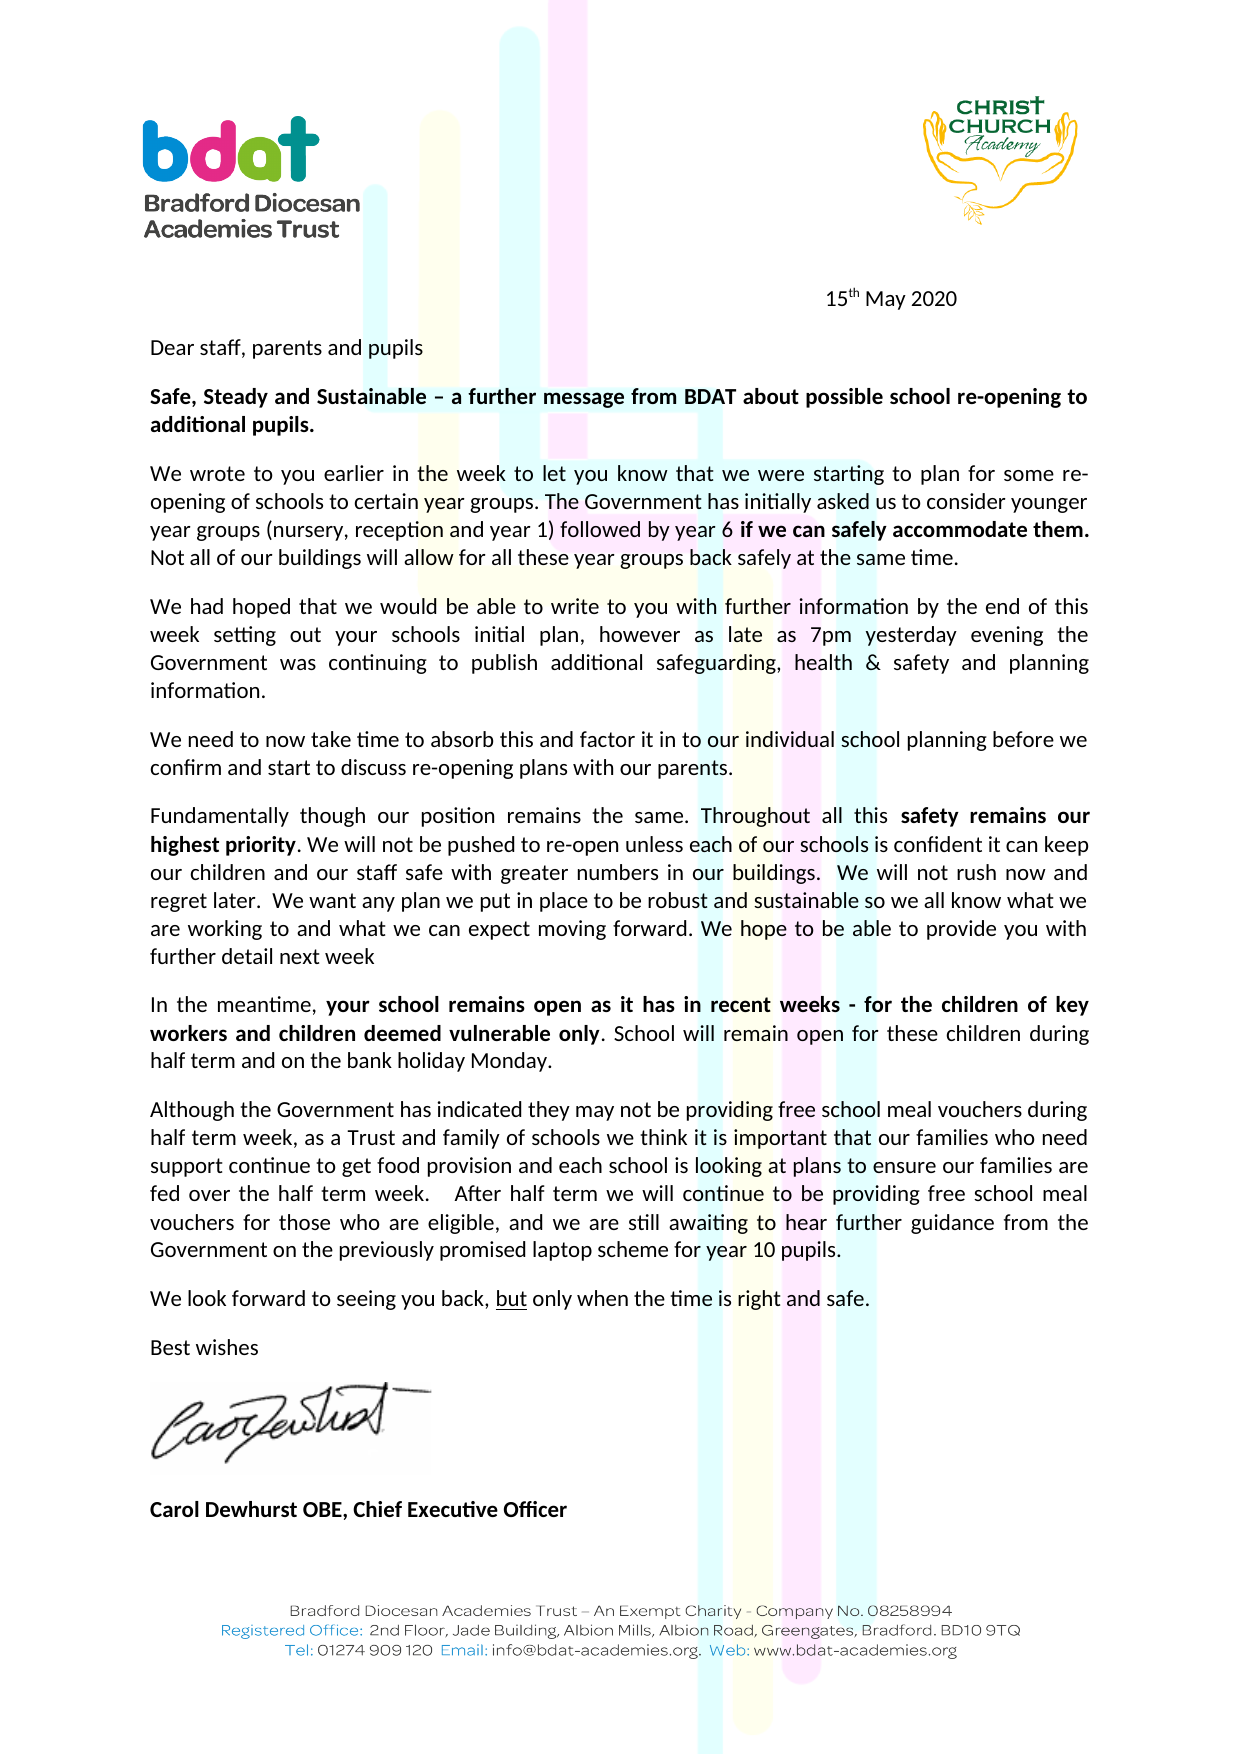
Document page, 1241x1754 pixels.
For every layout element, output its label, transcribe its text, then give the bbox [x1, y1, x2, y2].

picture [78, 45, 431, 285]
text Carol Dewhurst OBE, Chief Executive Officer [150, 1495, 1090, 1523]
text Although the Government has indicated they may not be providing free school meal vouchers during half term week, as a Trust and family of schools we think it is important that our families who need support continue to get food provision and each school is looking at plans to ensure our families are fed over the half term week. After half term we will continue to be providing free school meal vouchers for those who are eligible, and we are still awaiting to hear further guidance from the Government on the previously promised laptop scheme for year 10 pupils. [150, 1096, 1090, 1264]
text We need to now take time to absorb this and factor it in to our individual school planning before we confirm and start to discuss re-opening plans with our parents. [150, 725, 1090, 781]
text We had hoped that we would be able to write to you with further information by the end of this week setting out your schools initial plan, however as late as 7pm yesterday evening the Government was continuing to publish additional safeguarding, health & safety and planning information. [150, 592, 1090, 704]
text Best wishes [150, 1333, 1090, 1361]
picture [150, 1382, 432, 1475]
text Dear staff, parents and pupils [150, 333, 1090, 361]
text We wrote to you earlier in the week to let you know that we were starting to plan for some re-opening of schools to certain year groups. The Government has initially asked us to consider younger year groups (nursery, reception and year 1) followed by year 6 if we can safely accommodate them. Not all of our buildings will allow for all these year groups back safely at the same time. [150, 459, 1090, 571]
text In the meantime, your school remains open as it has in recent weeks - for the children of key workers and children deemed vulnerable only. School will remain open for these children during half term and on the bank holiday Monday. [150, 991, 1090, 1075]
text Fundamentally though our position remains the same. Throughout all this safety remains our highest priority. We will not be pushed to re-open unless each of our schools is confident it can keep our children and our staff safe with greater numbers in our buildings. We will not rush now and regret later. We want any plan we put in place to be robust and sustainable so we all know what we are working to and what we can expect moving forward. We hope to be able to provide you with further detail next week [150, 802, 1090, 970]
text We look forward to seeing you back, but only when the time is right and safe. [150, 1284, 1090, 1312]
text 15th May 2020 [150, 89, 1090, 312]
picture [1, 1567, 1241, 1707]
text Safe, Steady and Sustainable – a further message from BDAT about possible school re-opening to additional pupils. [150, 382, 1090, 438]
picture [911, 88, 1091, 237]
